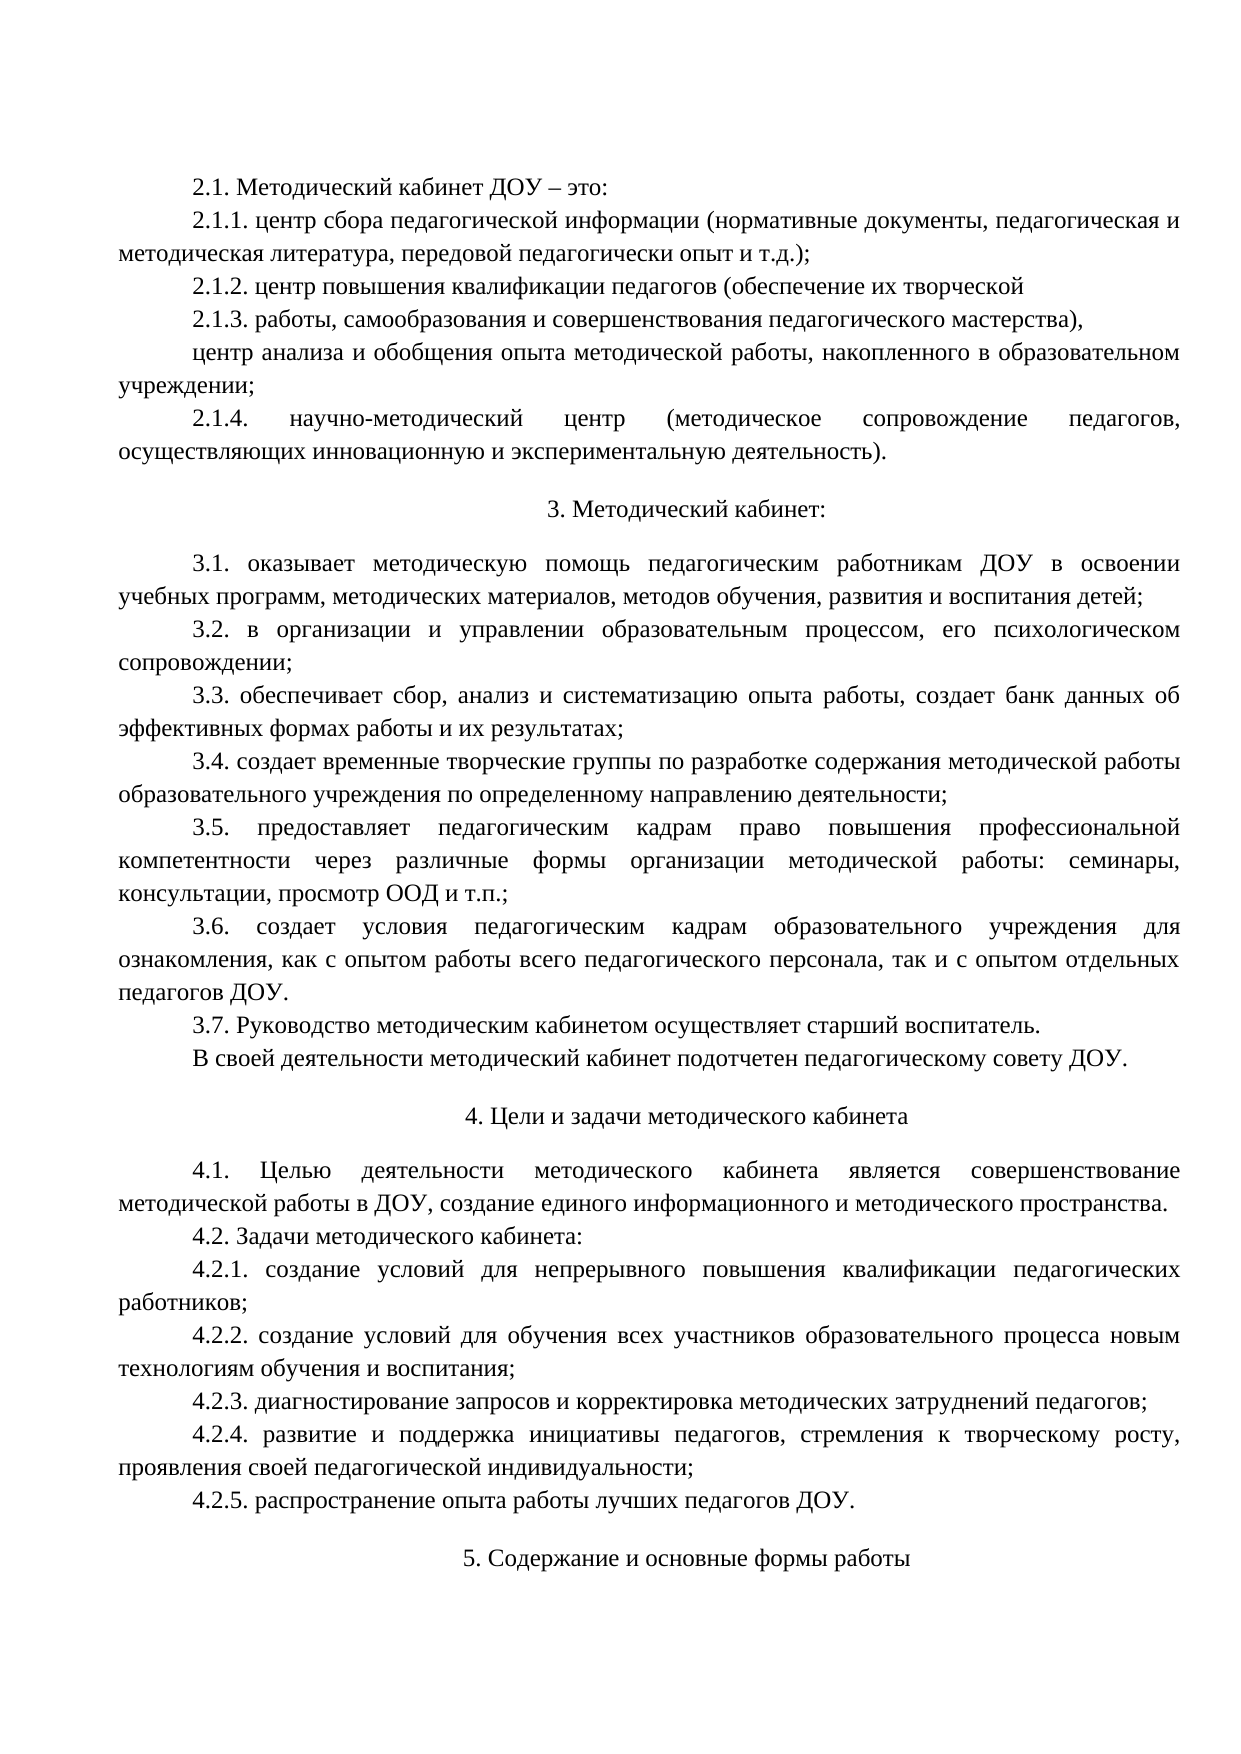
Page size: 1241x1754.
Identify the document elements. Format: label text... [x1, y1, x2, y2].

text 4.2.5. распространение опыта работы лучших педагогов ДОУ. [118, 1485, 1181, 1514]
text 2.1.1. центр сбора педагогической информации (нормативные документы, педагогическая и методическая литература, передовой педагогически опыт и т.д.); [118, 205, 1181, 267]
text 4.2.2. создание условий для обучения всех участников образовательного процесса новым технологиям обучения и воспитания; [118, 1320, 1181, 1382]
text 2.1.3. работы, самообразования и совершенствования педагогического мастерства), [118, 304, 1181, 333]
text 4.2.3. диагностирование запросов и корректировка методических затруднений педагогов; [118, 1386, 1181, 1415]
text 3.7. Руководство методическим кабинетом осуществляет старший воспитатель. [118, 1010, 1181, 1039]
text 3.3. обеспечивает сбор, анализ и систематизацию опыта работы, создает банк данных об эффективных формах работы и их результатах; [118, 680, 1181, 742]
text центр анализа и обобщения опыта методической работы, накопленного в образовательном учреждении; [118, 337, 1181, 399]
text 5. Содержание и основные формы работы [118, 1543, 1181, 1572]
text 3. Методический кабинет: [118, 494, 1181, 523]
text 3.4. создает временные творческие группы по разработке содержания методической работы образовательного учреждения по определенному направлению деятельности; [118, 746, 1181, 808]
text 2.1. Методический кабинет ДОУ – это: [118, 172, 1181, 201]
text 3.6. создает условия педагогическим кадрам образовательного учреждения для ознакомления, как с опытом работы всего педагогического персонала, так и с опытом отдельных педагогов ДОУ. [118, 911, 1181, 1006]
text 2.1.4. научно-методический центр (методическое сопровождение педагогов, осуществляющих инновационную и экспериментальную деятельность). [118, 403, 1181, 465]
text 4. Цели и задачи методического кабинета [118, 1101, 1181, 1130]
text 4.2.1. создание условий для непрерывного повышения квалификации педагогических работников; [118, 1254, 1181, 1316]
text 3.5. предоставляет педагогическим кадрам право повышения профессиональной компетентности через различные формы организации методической работы: семинары, консультации, просмотр ООД и т.п.; [118, 812, 1181, 907]
text 4.2. Задачи методического кабинета: [118, 1221, 1181, 1250]
text 2.1.2. центр повышения квалификации педагогов (обеспечение их творческой [118, 271, 1181, 300]
text В своей деятельности методический кабинет подотчетен педагогическому совету ДОУ. [118, 1043, 1181, 1072]
text 3.2. в организации и управлении образовательным процессом, его психологическом сопровождении; [118, 614, 1181, 676]
text 4.1. Целью деятельности методического кабинета является совершенствование методической работы в ДОУ, создание единого информационного и методического пространства. [118, 1155, 1181, 1217]
text 3.1. оказывает методическую помощь педагогическим работникам ДОУ в освоении учебных программ, методических материалов, методов обучения, развития и воспитания детей; [118, 548, 1181, 610]
text 4.2.4. развитие и поддержка инициативы педагогов, стремления к творческому росту, проявления своей педагогической индивидуальности; [118, 1419, 1181, 1481]
